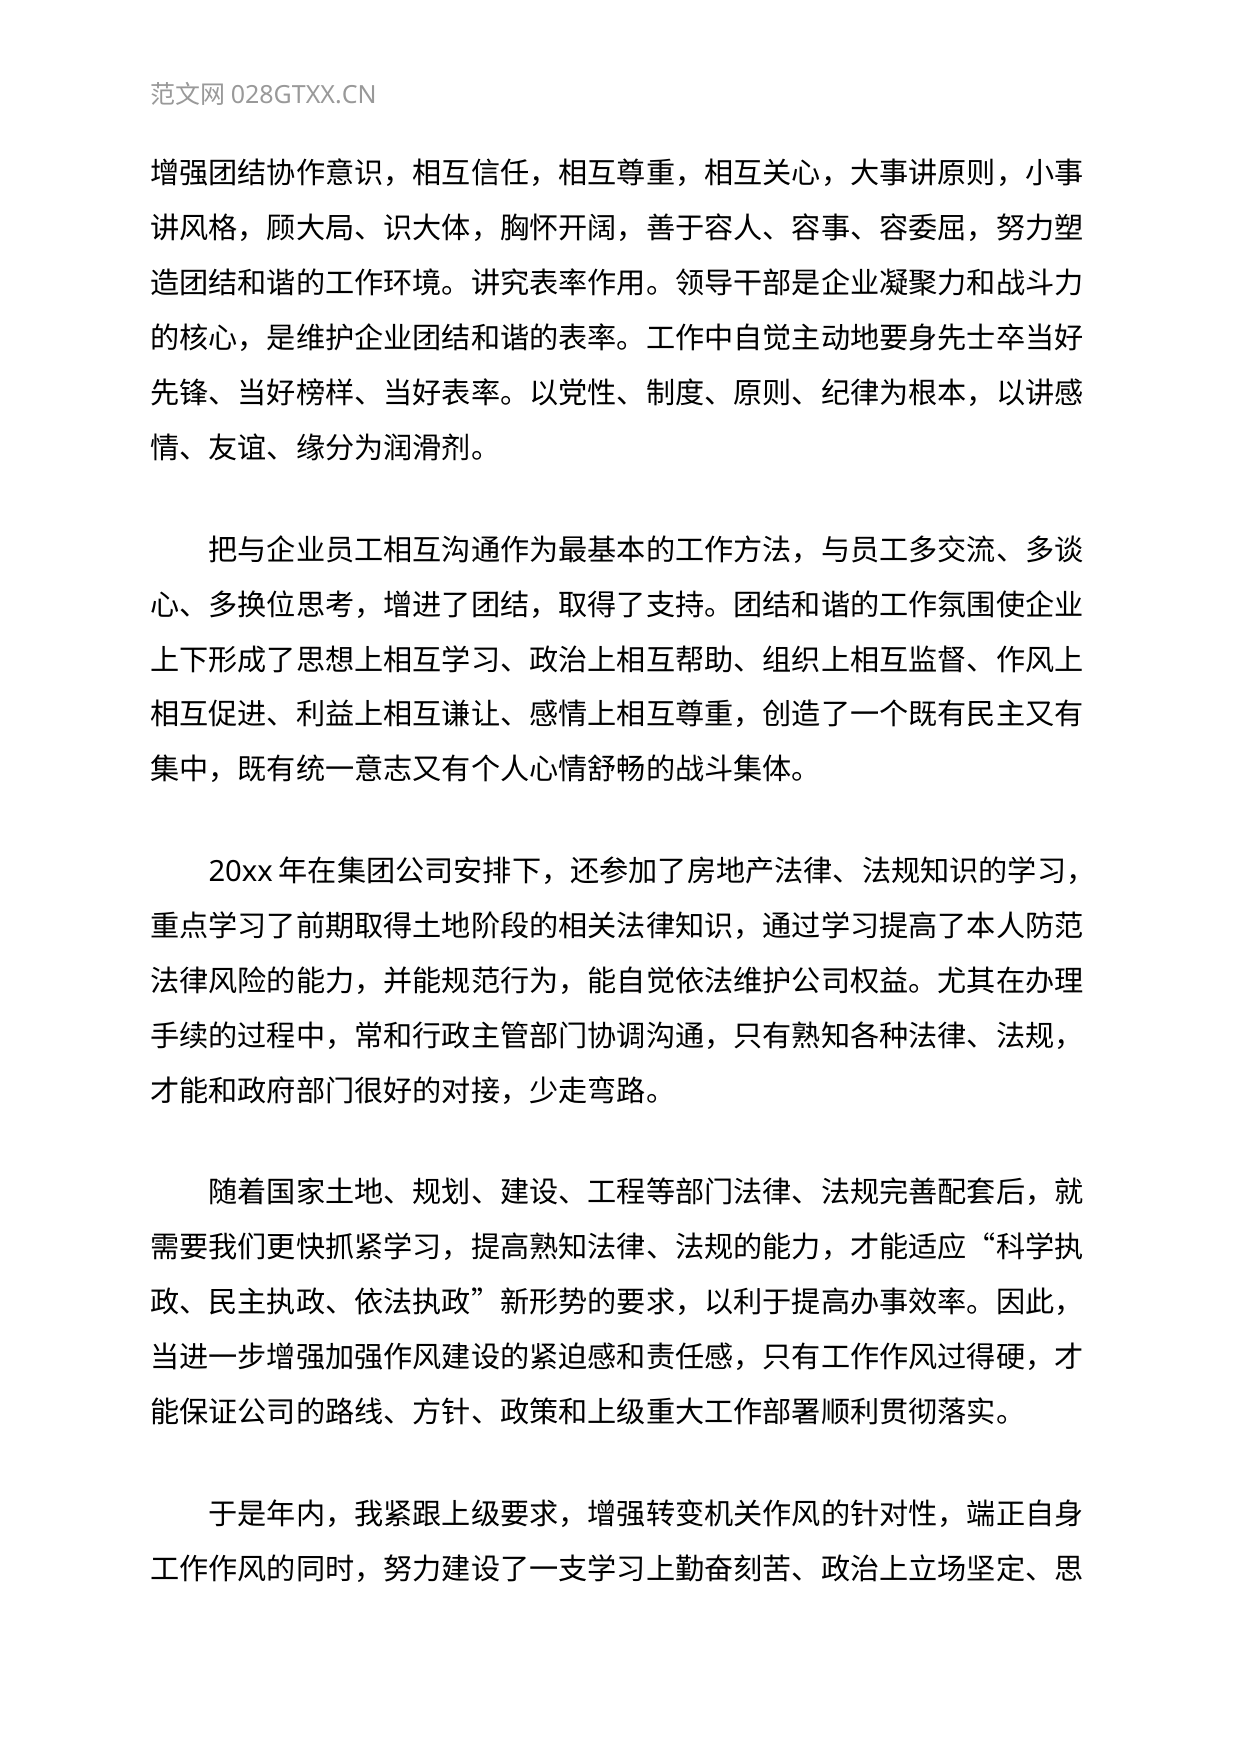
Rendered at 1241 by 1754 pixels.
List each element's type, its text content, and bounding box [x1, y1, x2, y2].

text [150, 1490, 1090, 1588]
text 随着国家土地、规划、建设、工程等部门法律、法规完善配套后，就需要我们更快抓紧学习，提高熟知法律、法规的能力，才能适应“科学执政、民主执政、依法执政”新形势的要求，以利于提高办事效率。因此，当进一步增强加强作风建设的紧迫感和责任感，只有工作作风过得硬，才能保证公司的路线、方针、政策和上级重大工作部署顺利贯彻落实。 [150, 1169, 1090, 1431]
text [150, 150, 1090, 467]
text 20xx年在集团公司安排下，还参加了房地产法律、法规知识的学习，重点学习了前期取得土地阶段的相关法律知识，通过学习提高了本人防范法律风险的能力，并能规范行为，能自觉依法维护公司权益。尤其在办理手续的过程中，常和行政主管部门协调沟通，只有熟知各种法律、法规，才能和政府部门很好的对接，少走弯路。 [150, 848, 1090, 1109]
text 把与企业员工相互沟通作为最基本的工作方法，与员工多交流、多谈心、多换位思考，增进了团结，取得了支持。团结和谐的工作氛围使企业上下形成了思想上相互学习、政治上相互帮助、组织上相互监督、作风上相互促进、利益上相互谦让、感情上相互尊重，创造了一个既有民主又有集中，既有统一意志又有个人心情舒畅的战斗集体。 [150, 526, 1090, 788]
